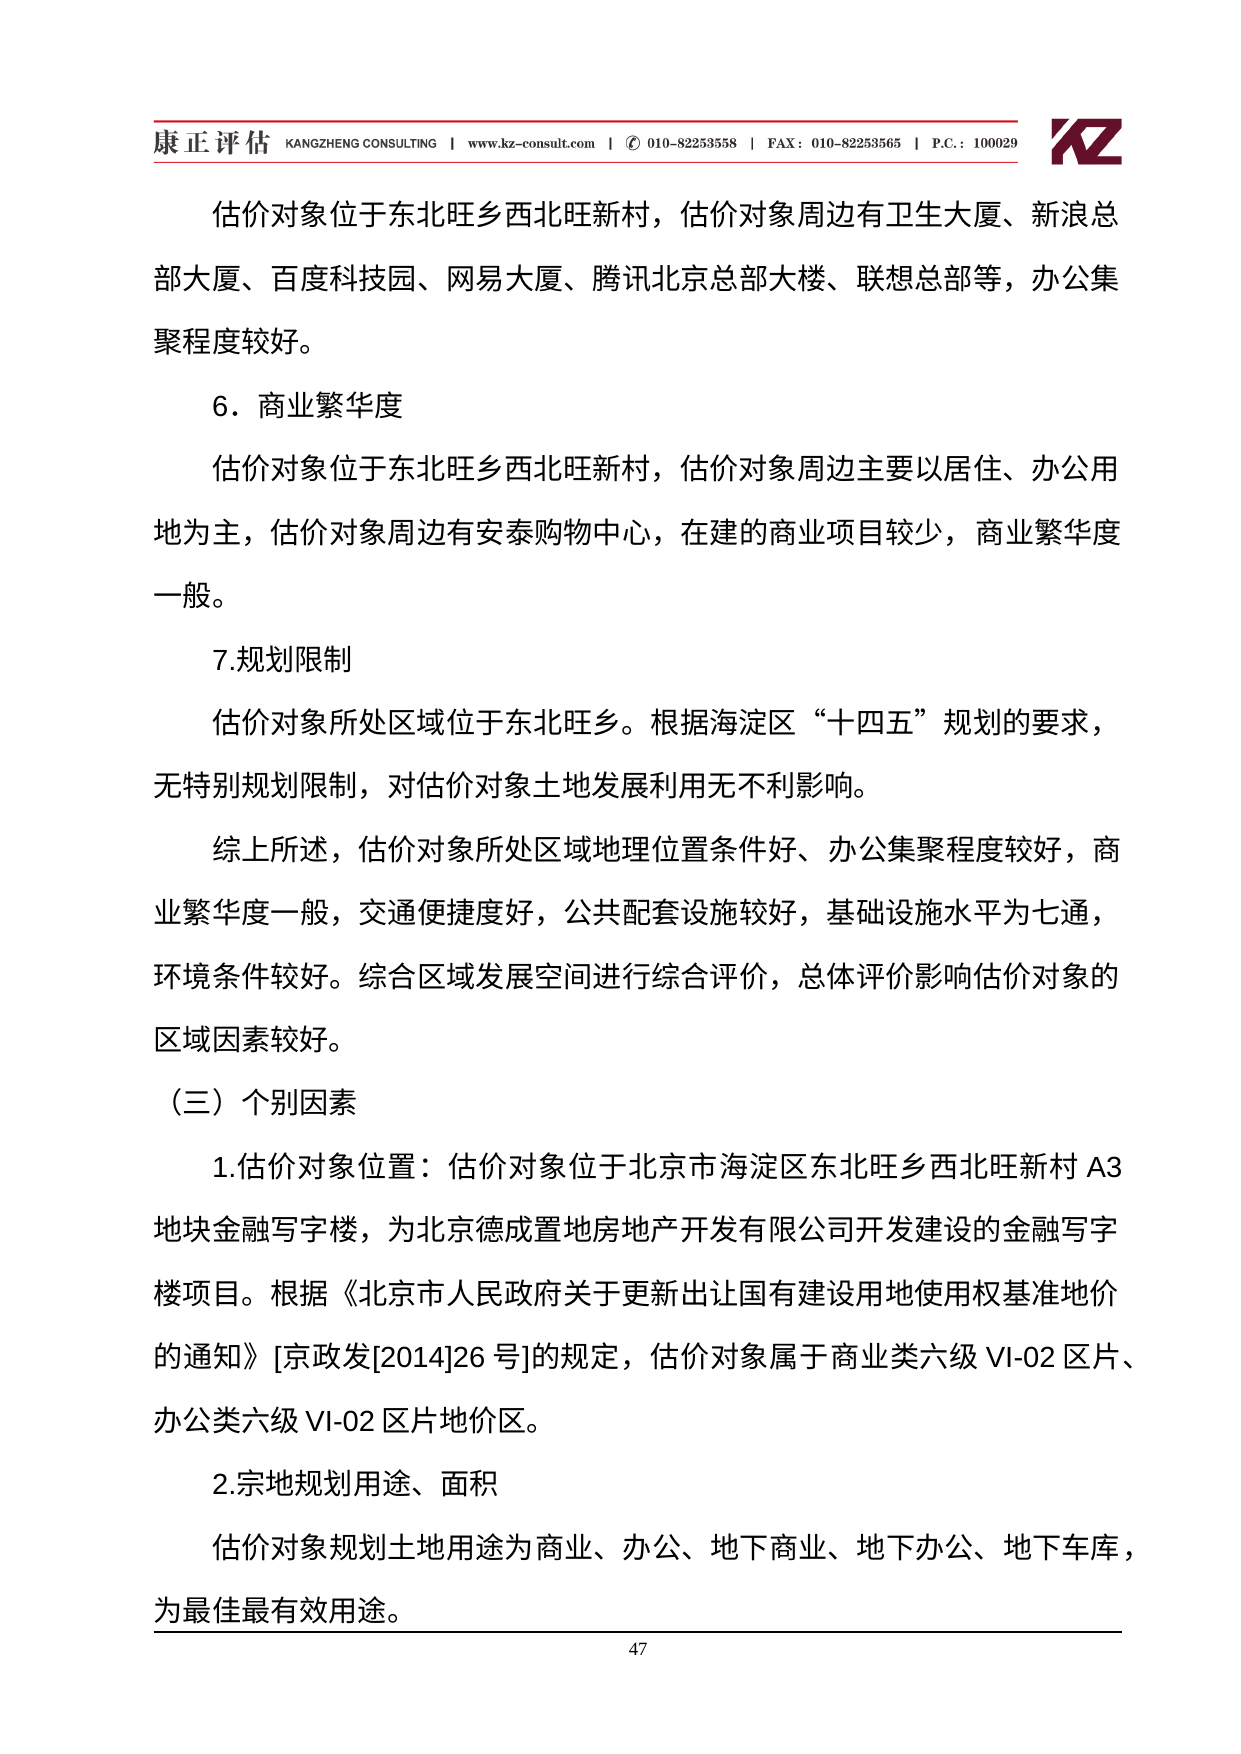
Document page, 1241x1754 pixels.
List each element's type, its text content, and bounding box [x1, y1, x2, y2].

text 2.宗地规划用途、面积 [153, 1461, 1122, 1503]
text （三）个别因素 [153, 1080, 1122, 1122]
text 1.估价对象位置：估价对象位于北京市海淀区东北旺乡西北旺新村A3地块金融写字楼，为北京德成置地房地产开发有限公司开发建设的金融写字楼项目。根据《北京市人民政府关于更新出让国有建设用地使用权基准地价的通知》[京政发[2014]26号]的规定，估价对象属于商业类六级VI-02区片、办公类六级VI-02区片地价区。 [153, 1143, 1122, 1439]
text 综上所述，估价对象所处区域地理位置条件好、办公集聚程度较好，商业繁华度一般，交通便捷度好，公共配套设施较好，基础设施水平为七通，环境条件较好。综合区域发展空间进行综合评价，总体评价影响估价对象的区域因素较好。 [153, 826, 1122, 1059]
text 估价对象位于东北旺乡西北旺新村，估价对象周边有卫生大厦、新浪总部大厦、百度科技园、网易大厦、腾讯北京总部大楼、联想总部等，办公集聚程度较好。 [153, 192, 1122, 361]
text 6．商业繁华度 [153, 382, 1122, 424]
text 7.规划限制 [153, 636, 1122, 678]
text 估价对象规划土地用途为商业、办公、地下商业、地下办公、地下车库，为最佳最有效用途。 [153, 1524, 1122, 1630]
text 估价对象所处区域位于东北旺乡。根据海淀区“十四五”规划的要求，无特别规划限制，对估价对象土地发展利用无不利影响。 [153, 699, 1122, 805]
picture [153, 118, 1122, 165]
text 估价对象位于东北旺乡西北旺新村，估价对象周边主要以居住、办公用地为主，估价对象周边有安泰购物中心，在建的商业项目较少，商业繁华度一般。 [153, 446, 1122, 615]
